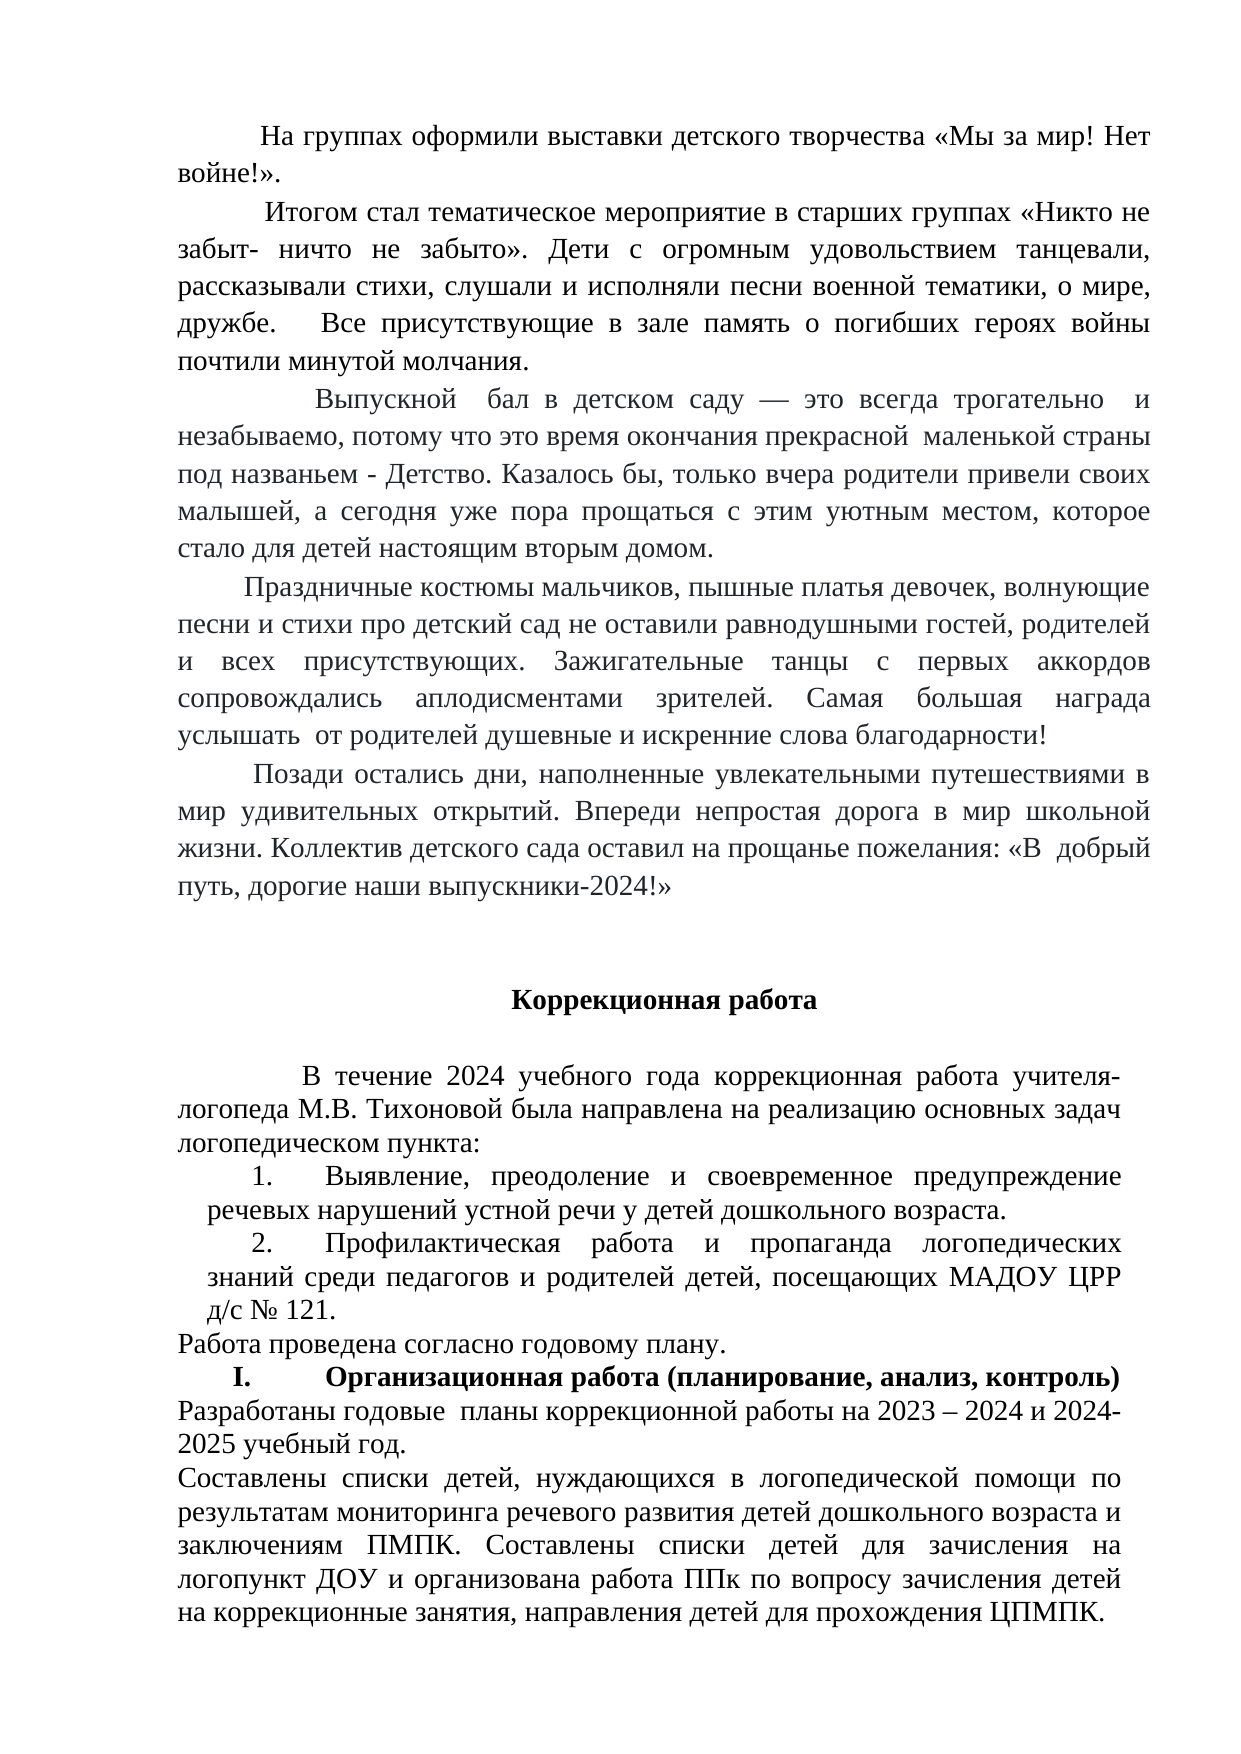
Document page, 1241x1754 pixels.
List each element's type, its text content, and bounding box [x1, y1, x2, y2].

text В течение 2024 учебного года коррекционная работа учителя-логопеда М.В. Тихоновой была направлена на реализацию основных задач логопедическом пункта: [177, 1058, 1122, 1158]
text Позади остались дни, наполненные увлекательными путешествиями в мир удивительных открытий. Впереди непростая дорога в мир школьной жизни. Коллектив детского сада оставил на прощанье пожелания: «В добрый путь, дорогие наши выпускники-2024!» [177, 756, 1152, 901]
text На группах оформили выставки детского творчества «Мы за мир! Нет войне!». [177, 118, 1152, 189]
text Праздничные костюмы мальчиков, пышные платья девочек, волнующие песни и стихи про детский сад не оставили равнодушными гостей, родителей и всех присутствующих. Зажигательные танцы с первых аккордов сопровождались аплодисментами зрителей. Самая большая награда услышать от родителей душевные и искренние слова благодарности! [177, 569, 1152, 751]
text Коррекционная работа [177, 982, 1151, 1016]
list Выявление, преодоление и своевременное предупреждение речевых нарушений устной речи у детей дошкольного возраста. [207, 1158, 1122, 1225]
list Профилактическая работа и пропаганда логопедических знаний среди педагогов и родителей детей, посещающих МАДОУ ЦРР д/с № 121. [207, 1225, 1122, 1326]
text Разработаны годовые планы коррекционной работы на 2023 – 2024 и 2024-2025 учебный год. [177, 1393, 1122, 1460]
list Организационная работа (планирование, анализ, контроль) [207, 1359, 1122, 1393]
text Составлены списки детей, нуждающихся в логопедической помощи по результатам мониторинга речевого развития детей дошкольного возраста и заключениям ПМПК. Составлены списки детей для зачисления на логопункт ДОУ и организована работа ППк по вопросу зачисления детей на коррекционные занятия, направления детей для прохождения ЦПМПК. [177, 1460, 1122, 1628]
text Выпускной бал в детском саду — это всегда трогательно и незабываемо, потому что это время окончания прекрасной маленькой страны под названьем - Детство. Казалось бы, только вчера родители привели своих малышей, а сегодня уже пора прощаться с этим уютным местом, которое стало для детей настоящим вторым домом. [177, 381, 1152, 564]
text Итогом стал тематическое мероприятие в старших группах «Никто не забыт- ничто не забыто». Дети с огромным удовольствием танцевали, рассказывали стихи, слушали и исполняли песни военной тематики, о мире, дружбе. Все присутствующие в зале память о погибших героях войны почтили минутой молчания. [177, 194, 1152, 376]
text Работа проведена согласно годовому плану. [177, 1326, 1122, 1359]
